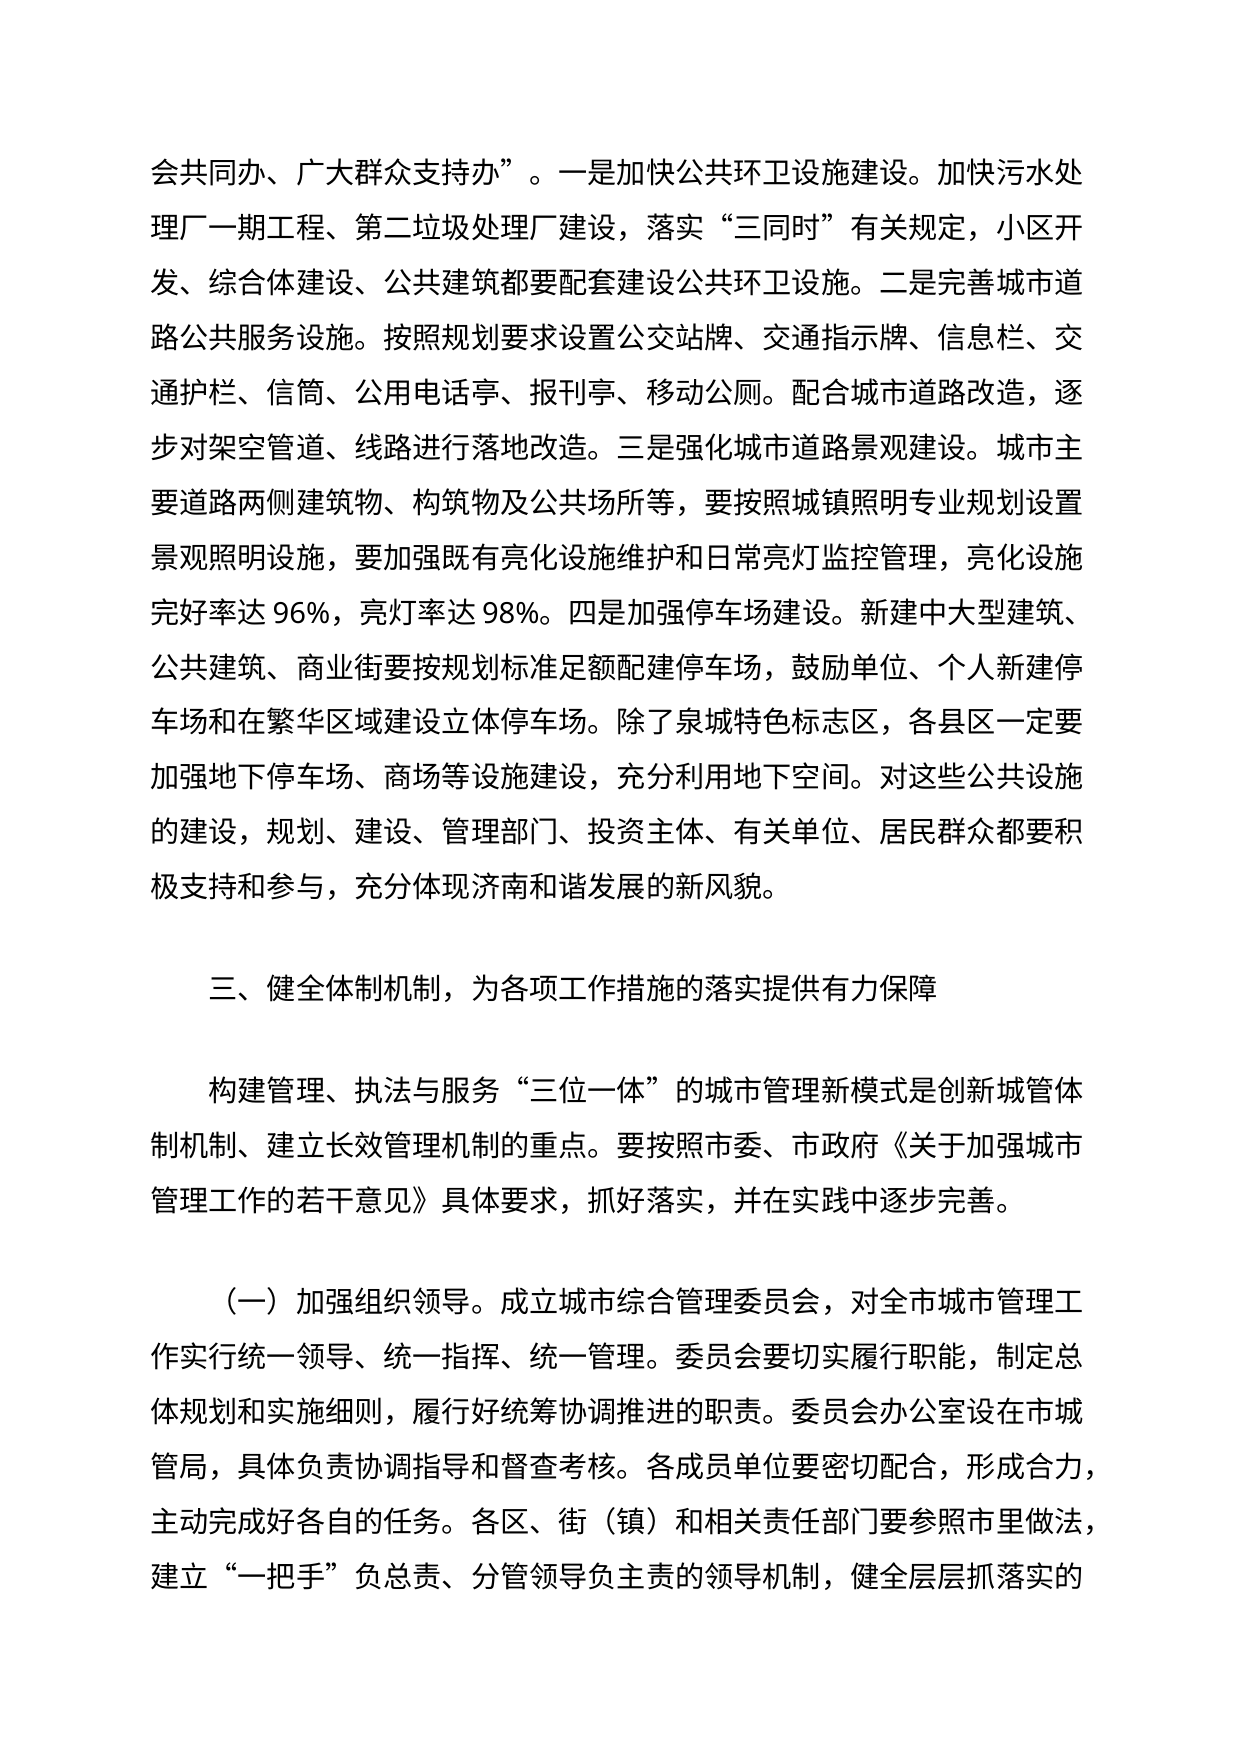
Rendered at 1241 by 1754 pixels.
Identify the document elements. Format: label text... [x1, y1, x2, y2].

text 三、健全体制机制，为各项工作措施的落实提供有力保障 [150, 966, 1090, 1008]
text 构建管理、执法与服务“三位一体”的城市管理新模式是创新城管体制机制、建立长效管理机制的重点。要按照市委、市政府《关于加强城市管理工作的若干意见》具体要求，抓好落实，并在实践中逐步完善。 [150, 1067, 1090, 1219]
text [150, 150, 1090, 906]
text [150, 1279, 1090, 1596]
